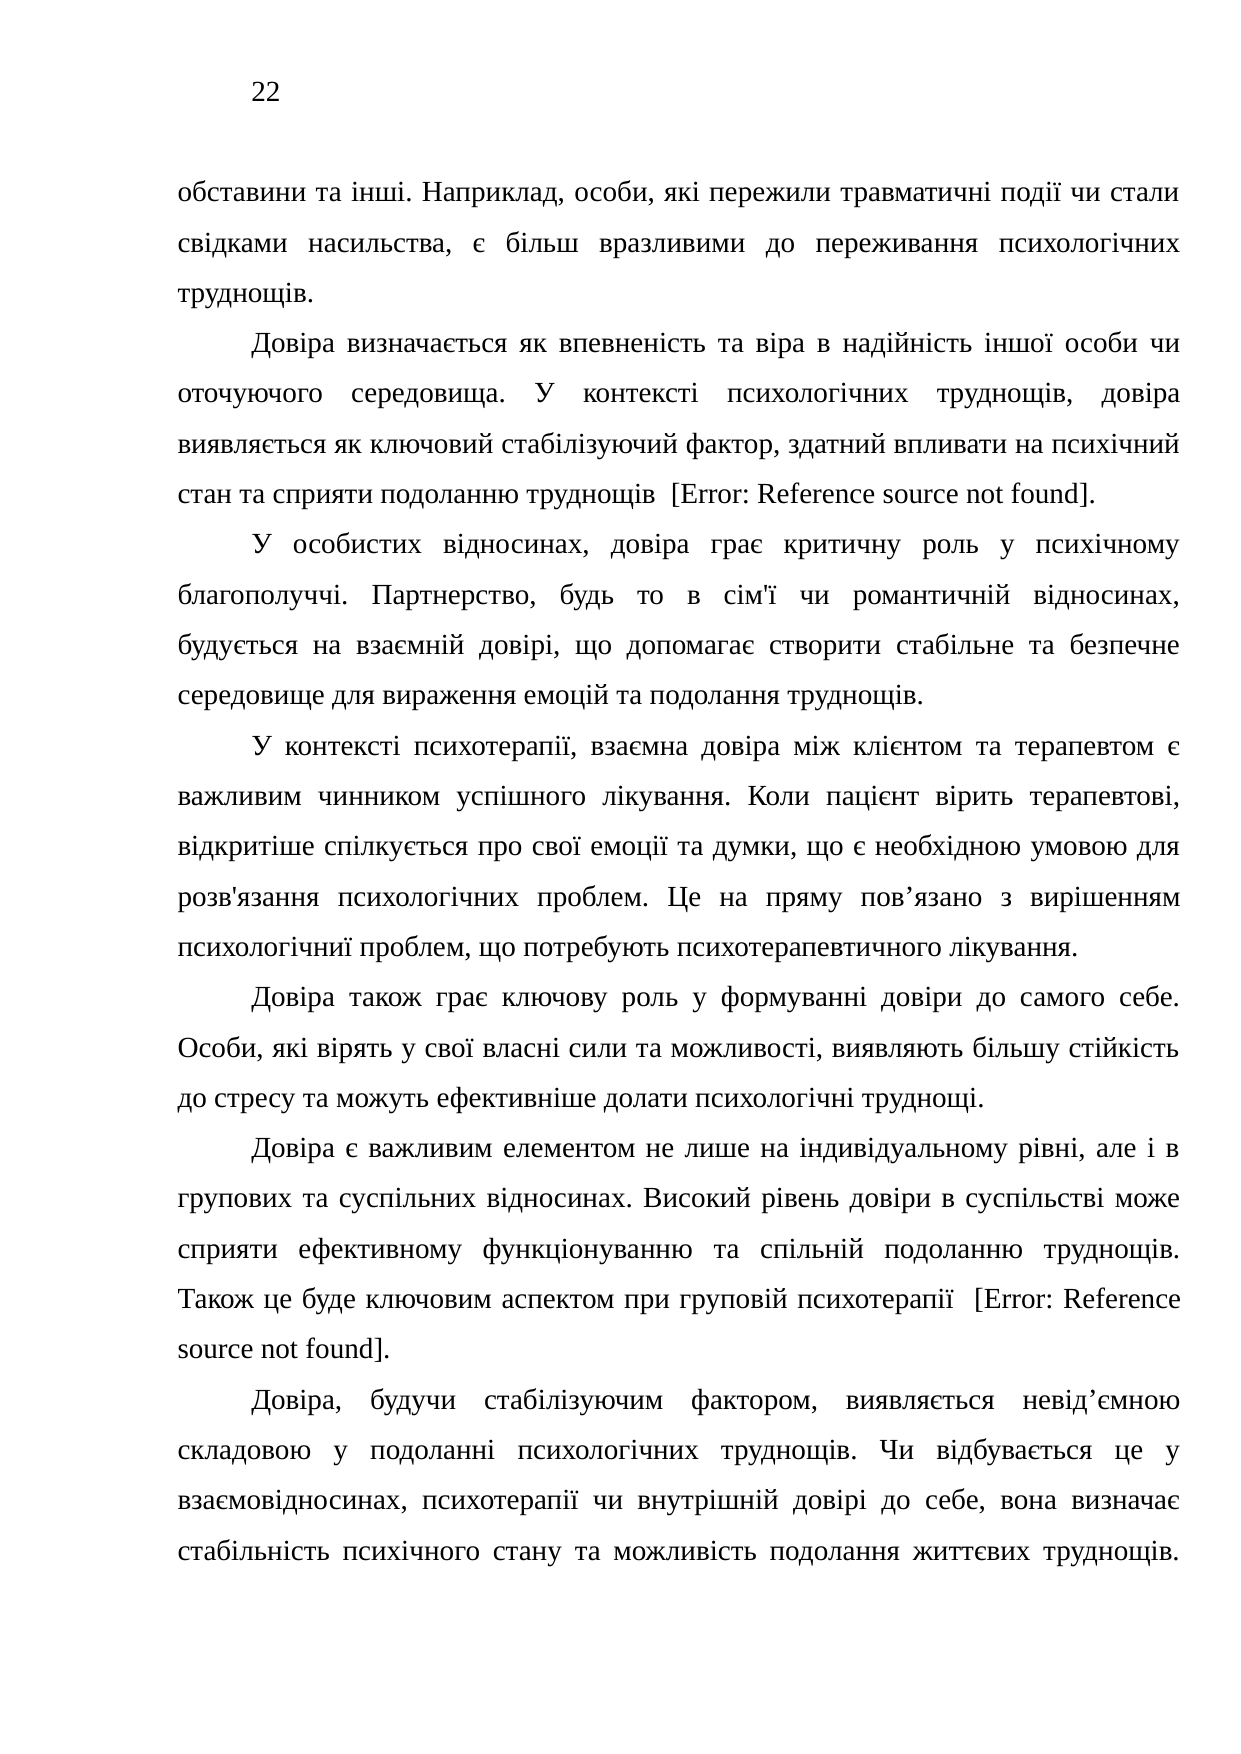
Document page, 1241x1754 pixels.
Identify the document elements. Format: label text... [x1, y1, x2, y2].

text Довіра також грає ключову роль у формуванні довіри до самого себе. Особи, які вірять у свої власні сили та можливості, виявляють більшу стійкість до стресу та можуть ефективніше долати психологічні труднощі. [177, 979, 1181, 1113]
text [177, 174, 1181, 308]
text У особистих відносинах, довіра грає критичну роль у психічному благополуччі. Партнерство, будь то в сім'ї чи романтичній відносинах, будується на взаємній довірі, що допомагає створити стабільне та безпечне середовище для вираження емоцій та подолання труднощів. [177, 527, 1181, 711]
text У контексті психотерапії, взаємна довіра між клієнтом та терапевтом є важливим чинником успішного лікування. Коли пацієнт вірить терапевтові, відкритіше спілкується про свої емоції та думки, що є необхідною умовою для розв'язання психологічних проблем. Це на пряму пов’язано з вирішенням психологічниї проблем, що потребують психотерапевтичного лікування. [177, 728, 1181, 963]
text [177, 1382, 1181, 1566]
